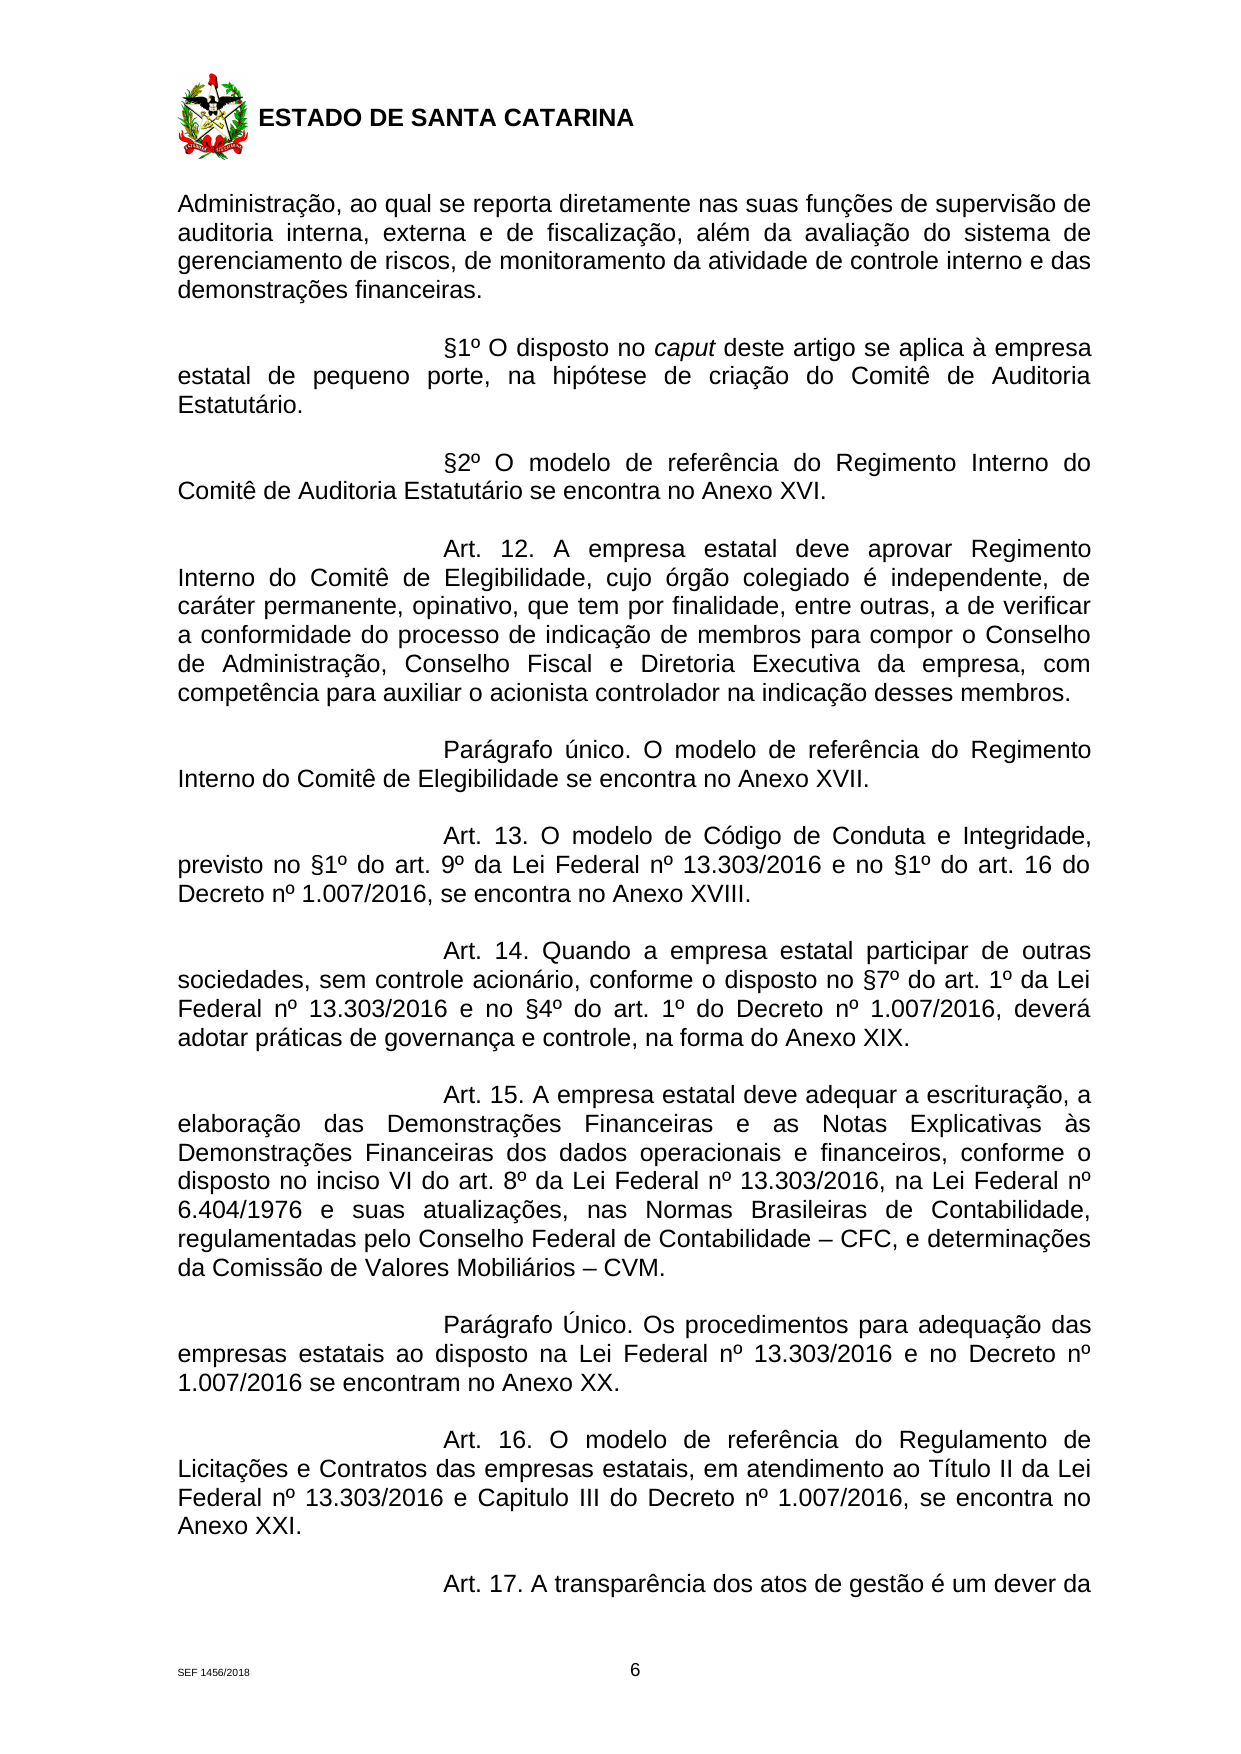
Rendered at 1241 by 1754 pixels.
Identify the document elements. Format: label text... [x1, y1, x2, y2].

picture [177, 73, 249, 161]
text §1º O disposto no caput deste artigo se aplica à empresa estatal de pequeno porte, na hipótese de criação do Comitê de Auditoria Estatutário. [177, 333, 1092, 419]
text Art. 12. A empresa estatal deve aprovar Regimento Interno do Comitê de Elegibilidade, cujo órgão colegiado é independente, de caráter permanente, opinativo, que tem por finalidade, entre outras, a de verificar a conformidade do processo de indicação de membros para compor o Conselho de Administração, Conselho Fiscal e Diretoria Executiva da empresa, com competência para auxiliar o acionista controlador na indicação desses membros. [177, 534, 1092, 706]
text §2º O modelo de referência do Regimento Interno do Comitê de Auditoria Estatutário se encontra no Anexo XVI. [177, 448, 1092, 505]
text Art. 14. Quando a empresa estatal participar de outras sociedades, sem controle acionário, conforme o disposto no §7º do art. 1º da Lei Federal nº 13.303/2016 e no §4º do art. 1º do Decreto nº 1.007/2016, deverá adotar práticas de governança e controle, na forma do Anexo XIX. [177, 936, 1092, 1051]
text Parágrafo Único. Os procedimentos para adequação das empresas estatais ao disposto na Lei Federal nº 13.303/2016 e no Decreto nº 1.007/2016 se encontram no Anexo XX. [177, 1310, 1092, 1396]
text Parágrafo único. O modelo de referência do Regimento Interno do Comitê de Elegibilidade se encontra no Anexo XVII. [177, 735, 1092, 793]
text Art. 13. O modelo de Código de Conduta e Integridade, previsto no §1º do art. 9º da Lei Federal nº 13.303/2016 e no §1º do art. 16 do Decreto nº 1.007/2016, se encontra no Anexo XVIII. [177, 821, 1092, 908]
text Art. 15. A empresa estatal deve adequar a escrituração, a elaboração das Demonstrações Financeiras e as Notas Explicativas às Demonstrações Financeiras dos dados operacionais e financeiros, conforme o disposto no inciso VI do art. 8º da Lei Federal nº 13.303/2016, na Lei Federal nº 6.404/1976 e suas atualizações, nas Normas Brasileiras de Contabilidade, regulamentadas pelo Conselho Federal de Contabilidade – CFC, e determinações da Comissão de Valores Mobiliários – CVM. [177, 1080, 1092, 1281]
text Art. 16. O modelo de referência do Regulamento de Licitações e Contratos das empresas estatais, em atendimento ao Título II da Lei Federal nº 13.303/2016 e Capitulo III do Decreto nº 1.007/2016, se encontra no Anexo XXI. [177, 1425, 1092, 1540]
